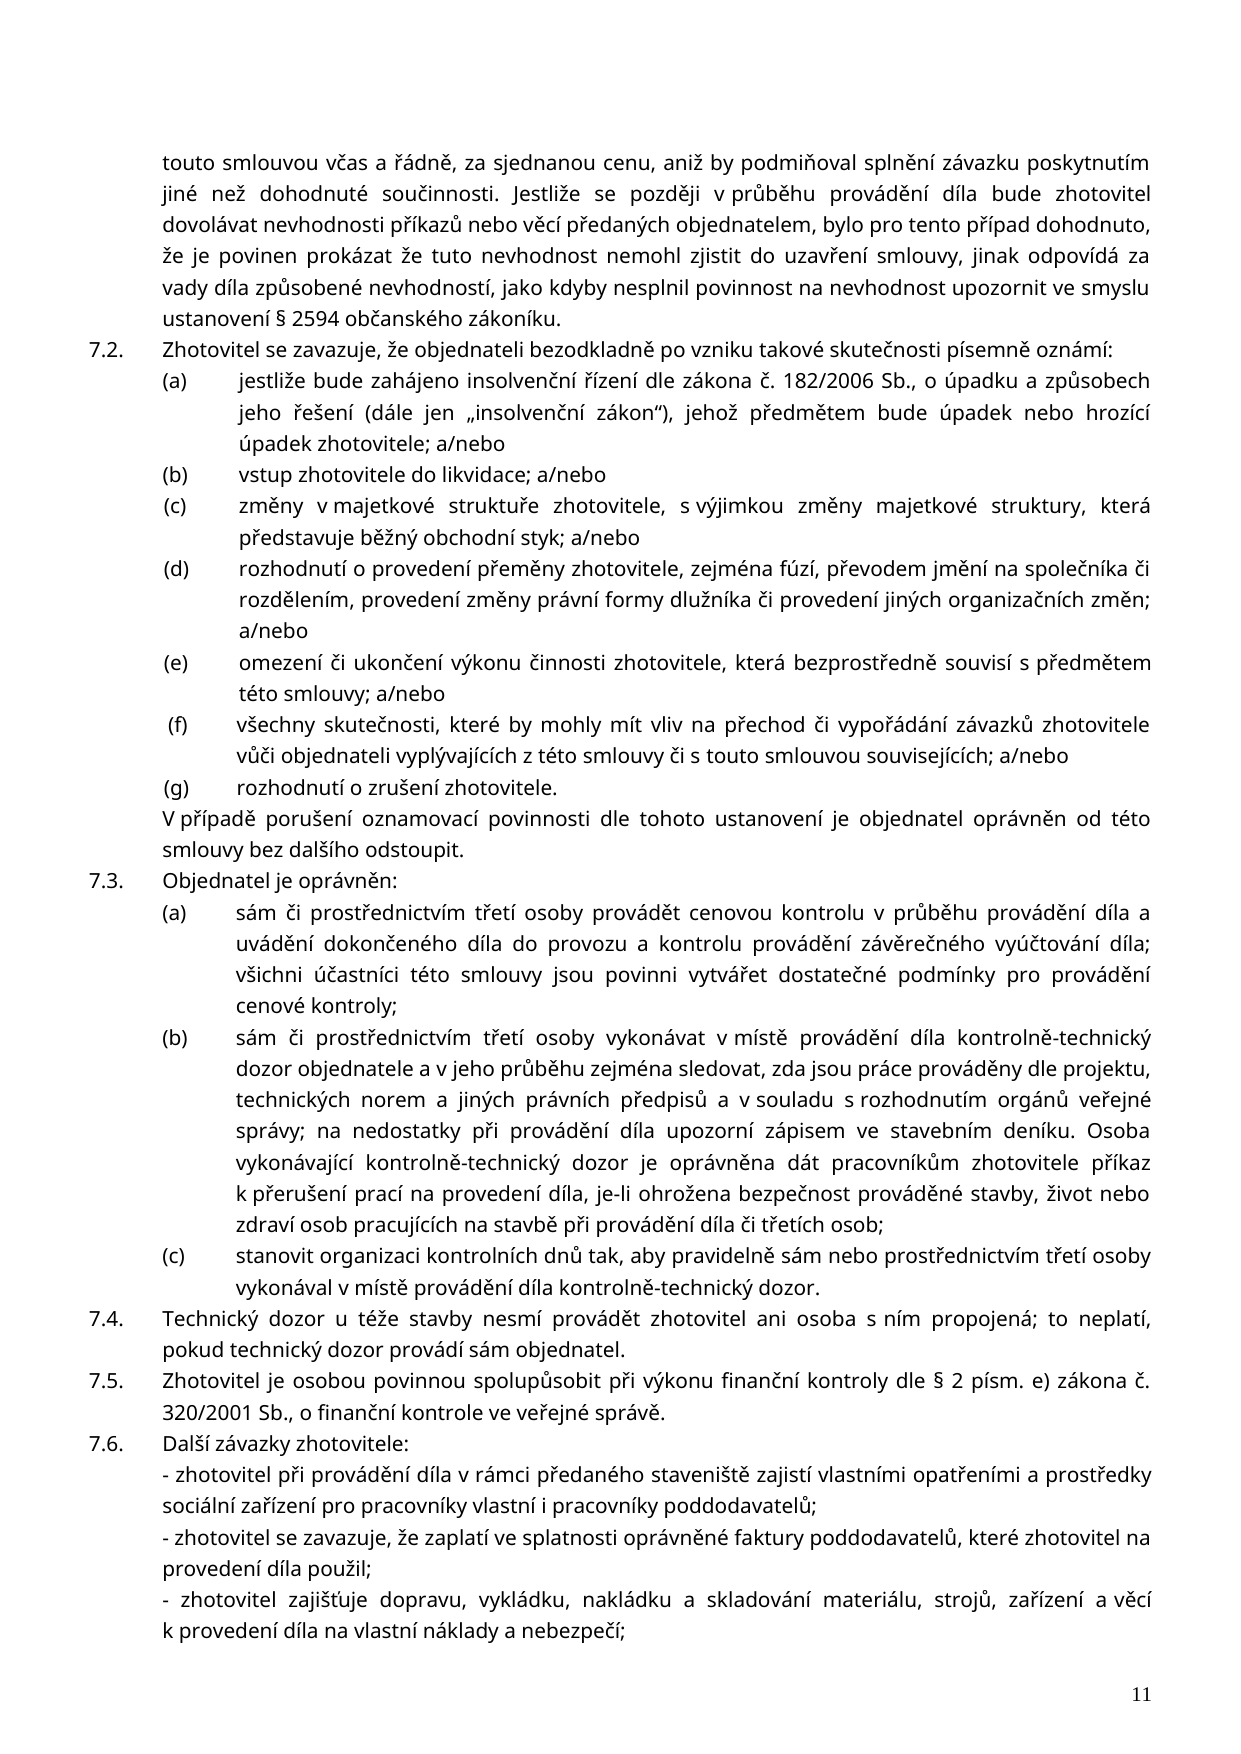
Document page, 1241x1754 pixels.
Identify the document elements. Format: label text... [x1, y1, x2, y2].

text (f) všechny skutečnosti, které by mohly mít vliv na přechod či vypořádání závazků zhotovitele vůči objednateli vyplývajících z této smlouvy či s touto smlouvou souvisejících; a/nebo [162, 710, 1152, 770]
text (a) jestliže bude zahájeno insolvenční řízení dle zákona č. 182/2006 Sb., o úpadku a způsobech jeho řešení (dále jen „insolvenční zákon“), jehož předmětem bude úpadek nebo hrozící úpadek zhotovitele; a/nebo [162, 366, 1152, 457]
text - zhotovitel zajišťuje dopravu, vykládku, nakládku a skladování materiálu, strojů, zařízení a věcí k provedení díla na vlastní náklady a nebezpečí; [89, 1585, 1152, 1645]
text (b) sám či prostřednictvím třetí osoby vykonávat v místě provádění díla kontrolně-technický dozor objednatele a v jeho průběhu zejména sledovat, zda jsou práce prováděny dle projektu, technických norem a jiných právních předpisů a v souladu s rozhodnutím orgánů veřejné správy; na nedostatky při provádění díla upozorní zápisem ve stavebním deníku. Osoba vykonávající kontrolně-technický dozor je oprávněna dát pracovníkům zhotovitele příkaz k přerušení prací na provedení díla, je-li ohrožena bezpečnost prováděné stavby, život nebo zdraví osob pracujících na stavbě při provádění díla či třetích osob; [162, 1023, 1152, 1239]
text 7.3. Objednatel je oprávněn: [89, 866, 1152, 895]
text 7.5. Zhotovitel je osobou povinnou spolupůsobit při výkonu finanční kontroly dle § 2 písm. e) zákona č. 320/2001 Sb., o finanční kontrole ve veřejné správě. [89, 1366, 1152, 1426]
text (b) vstup zhotovitele do likvidace; a/nebo [162, 460, 1152, 489]
text - zhotovitel se zavazuje, že zaplatí ve splatnosti oprávněné faktury poddodavatelů, které zhotovitel na provedení díla použil; [89, 1523, 1152, 1582]
text (e) omezení či ukončení výkonu činnosti zhotovitele, která bezprostředně souvisí s předmětem této smlouvy; a/nebo [164, 648, 1152, 707]
text 7.2. Zhotovitel se zavazuje, že objednateli bezodkladně po vzniku takové skutečnosti písemně oznámí: [89, 335, 1152, 364]
text 7.6. Další závazky zhotovitele: [89, 1429, 1152, 1457]
text - zhotovitel při provádění díla v rámci předaného staveniště zajistí vlastními opatřeními a prostředky sociální zařízení pro pracovníky vlastní i pracovníky poddodavatelů; [89, 1460, 1152, 1520]
text 7.4. Technický dozor u téže stavby nesmí provádět zhotovitel ani osoba s ním propojená; to neplatí, pokud technický dozor provádí sám objednatel. [89, 1304, 1152, 1364]
text V případě porušení oznamovací povinnosti dle tohoto ustanovení je objednatel oprávněn od této smlouvy bez dalšího odstoupit. [162, 804, 1152, 864]
text (a) sám či prostřednictvím třetí osoby provádět cenovou kontrolu v průběhu provádění díla a uvádění dokončeného díla do provozu a kontrolu provádění závěrečného vyúčtování díla; všichni účastníci této smlouvy jsou povinni vytvářet dostatečné podmínky pro provádění cenové kontroly; [162, 898, 1152, 1020]
text (g) rozhodnutí o zrušení zhotovitele. [164, 773, 1152, 801]
text (c) stanovit organizaci kontrolních dnů tak, aby pravidelně sám nebo prostřednictvím třetí osoby vykonával v místě provádění díla kontrolně-technický dozor. [162, 1241, 1152, 1301]
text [89, 148, 1152, 332]
text (c) změny v majetkové struktuře zhotovitele, s výjimkou změny majetkové struktury, která představuje běžný obchodní styk; a/nebo [164, 491, 1152, 551]
text (d) rozhodnutí o provedení přeměny zhotovitele, zejména fúzí, převodem jmění na společníka či rozdělením, provedení změny právní formy dlužníka či provedení jiných organizačních změn; a/nebo [164, 554, 1152, 645]
